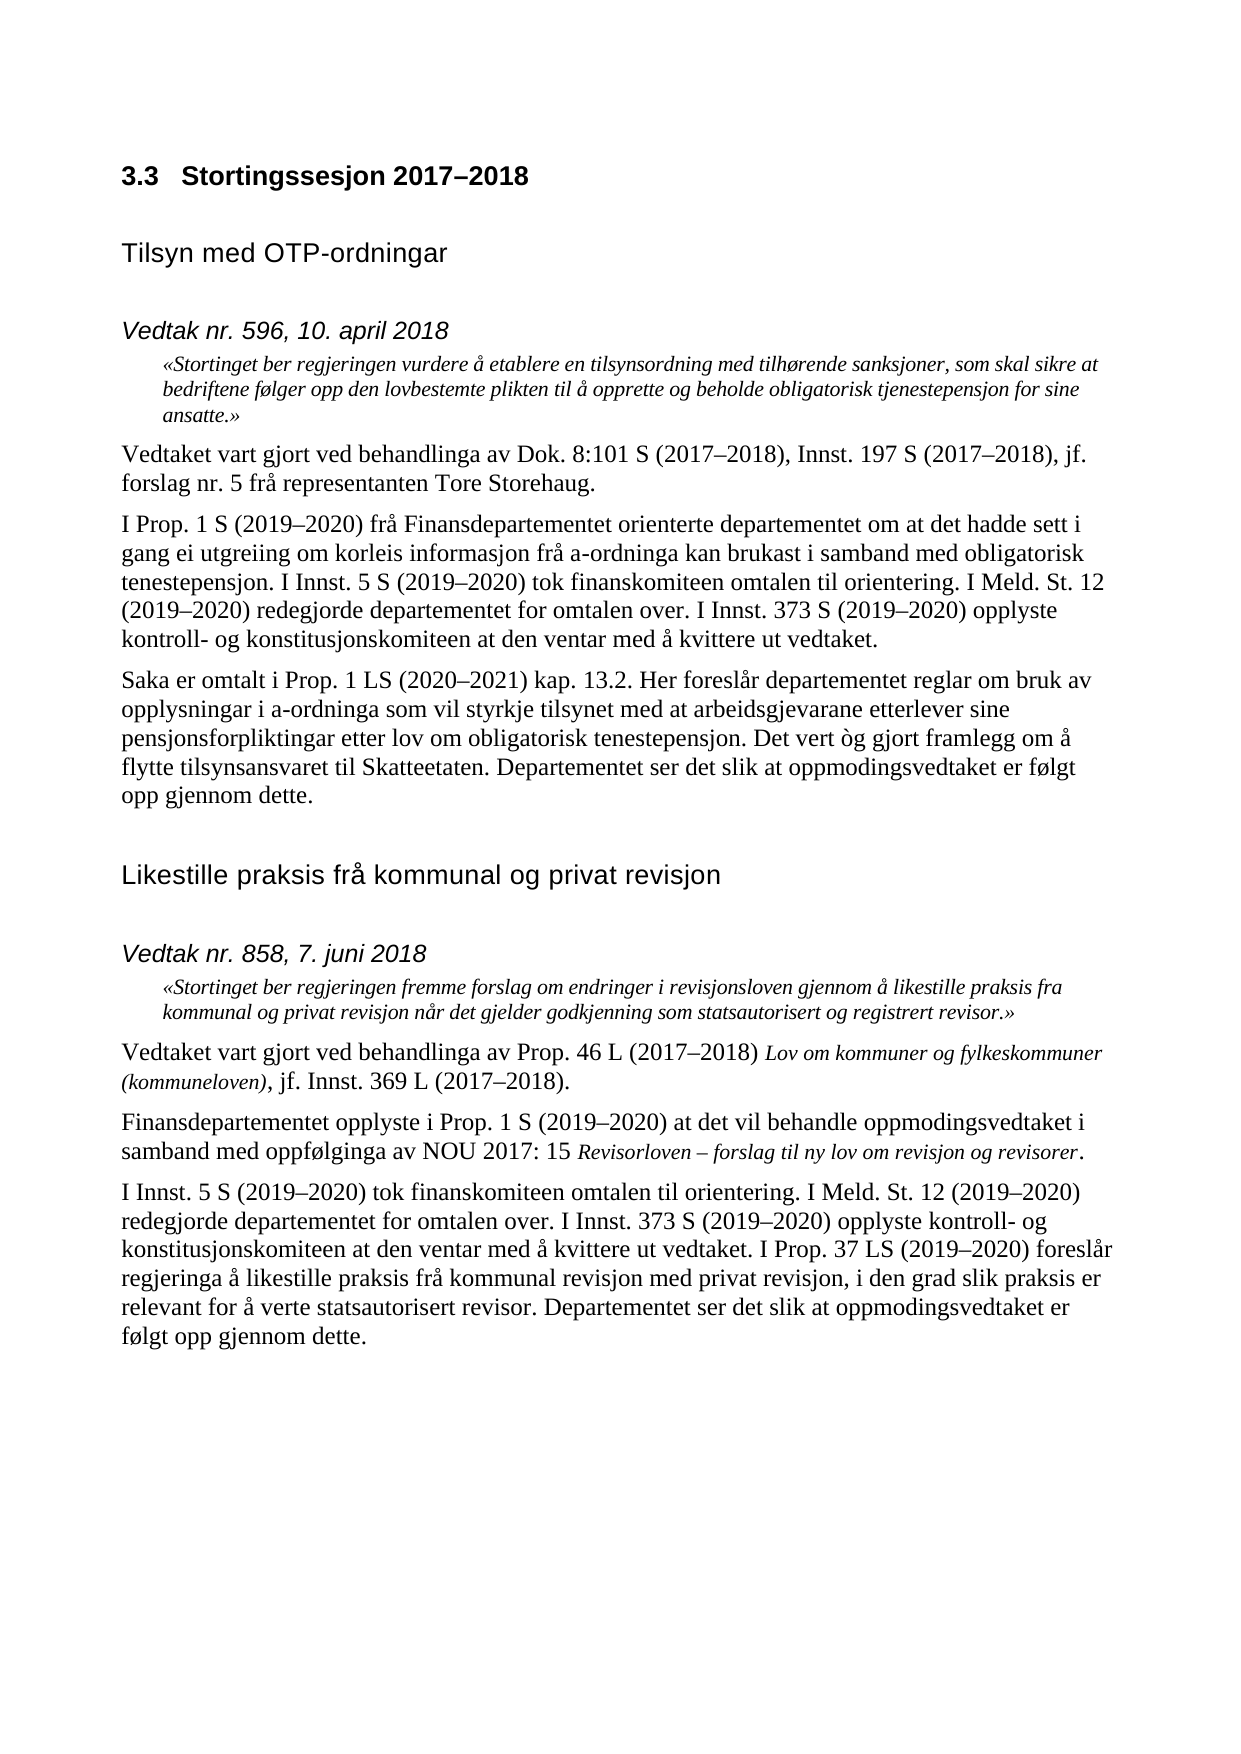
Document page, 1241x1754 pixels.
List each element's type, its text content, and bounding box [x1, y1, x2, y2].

text «Stortinget ber regjeringen fremme forslag om endringer i revisjonsloven gjennom å likestille praksis fra kommunal og privat revisjon når det gjelder godkjenning som statsautorisert og registrert revisor.» [162, 974, 1119, 1024]
text Vedtak nr. 858, 7. juni 2018 [121, 939, 1119, 968]
text I Innst. 5 S (2019–2020) tok finanskomiteen omtalen til orientering. I Meld. St. 12 (2019–2020) redegjorde departementet for omtalen over. I Innst. 373 S (2019–2020) opplyste kontroll- og konstitusjonskomiteen at den ventar med å kvittere ut vedtaket. I Prop. 37 LS (2019–2020) foreslår regjeringa å likestille praksis frå kommunal revisjon med privat revisjon, i den grad slik praksis er relevant for å verte statsautorisert revisor. Departementet ser det slik at oppmodingsvedtaket er følgt opp gjennom dette. [121, 1177, 1119, 1349]
subtitle Stortingssesjon 2017–2018 [121, 159, 1119, 191]
text Likestille praksis frå kommunal og privat revisjon [121, 859, 1119, 891]
text «Stortinget ber regjeringen vurdere å etablere en tilsynsordning med tilhørende sanksjoner, som skal sikre at bedriftene følger opp den lovbestemte plikten til å opprette og beholde obligatorisk tjenestepensjon for sine ansatte.» [162, 351, 1119, 427]
text Vedtaket vart gjort ved behandlinga av Prop. 46 L (2017–2018) Lov om kommuner og fylkeskommuner (kommuneloven), jf. Innst. 369 L (2017–2018). [121, 1037, 1119, 1094]
text I Prop. 1 S (2019–2020) frå Finansdepartementet orienterte departementet om at det hadde sett i gang ei utgreiing om korleis informasjon frå a-ordninga kan brukast i samband med obligatorisk tenestepensjon. I Innst. 5 S (2019–2020) tok finanskomiteen omtalen til orientering. I Meld. St. 12 (2019–2020) redegjorde departementet for omtalen over. I Innst. 373 S (2019–2020) opplyste kontroll- og konstitusjonskomiteen at den ventar med å kvittere ut vedtaket. [121, 509, 1119, 653]
text Vedtak nr. 596, 10. april 2018 [121, 316, 1119, 345]
text Saka er omtalt i Prop. 1 LS (2020–2021) kap. 13.2. Her foreslår departementet reglar om bruk av opplysningar i a-ordninga som vil styrkje tilsynet med at arbeidsgjevarane etterlever sine pensjonsforpliktingar etter lov om obligatorisk tenestepensjon. Det vert òg gjort framlegg om å flytte tilsynsansvaret til Skatteetaten. Departementet ser det slik at oppmodingsvedtaket er følgt opp gjennom dette. [121, 666, 1119, 809]
text Finansdepartementet opplyste i Prop. 1 S (2019–2020) at det vil behandle oppmodingsvedtaket i samband med oppfølginga av NOU 2017: 15 Revisorloven – forslag til ny lov om revisjon og revisorer. [121, 1107, 1119, 1164]
text Vedtaket vart gjort ved behandlinga av Dok. 8:101 S (2017–2018), Innst. 197 S (2017–2018), jf. forslag nr. 5 frå representanten Tore Storehaug. [121, 439, 1119, 497]
text Tilsyn med OTP-ordningar [121, 237, 1119, 268]
